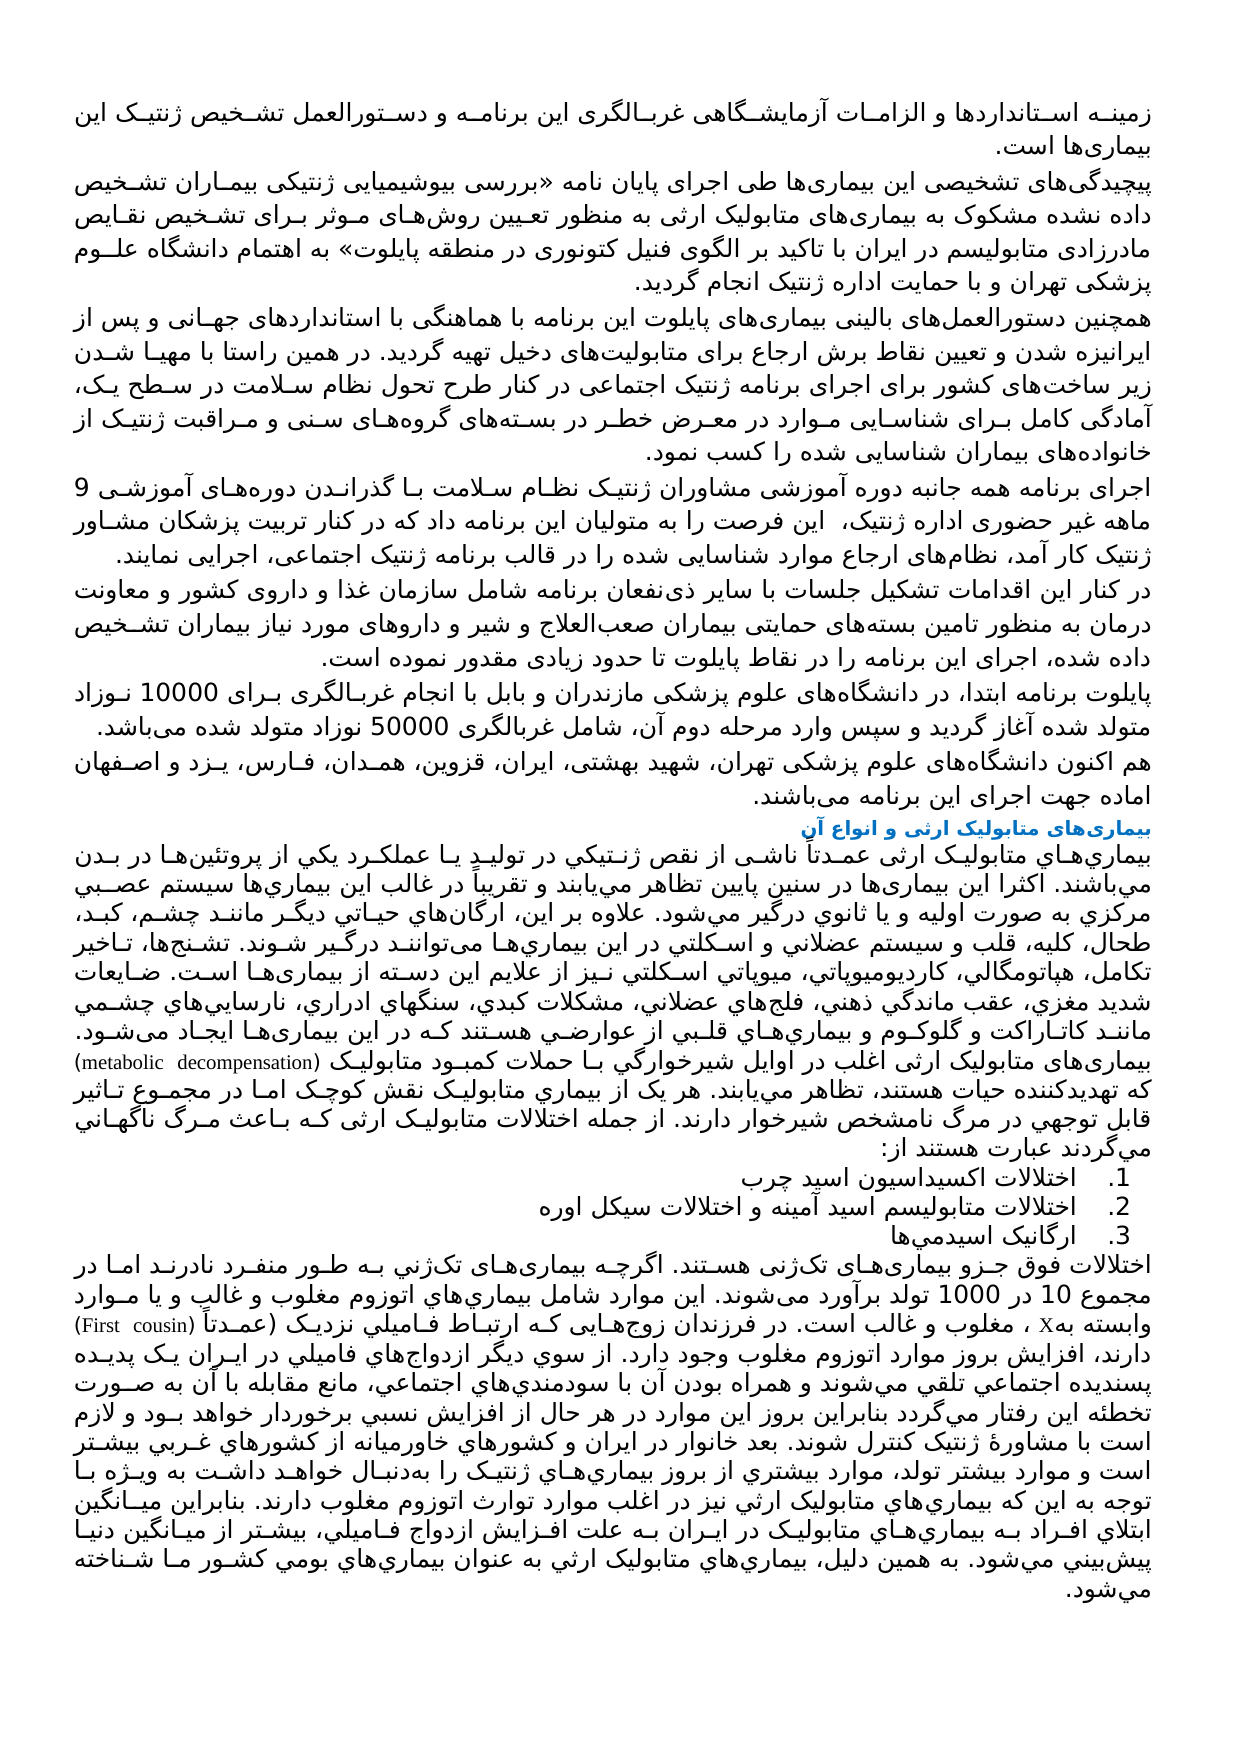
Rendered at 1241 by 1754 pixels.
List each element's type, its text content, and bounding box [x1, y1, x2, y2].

text همچنین دستورالعمل‌های بالینی بیماری‌های پایلوت این برنامه با هماهنگی با استانداردهای جهانی و پس از ایرانیزه شدن و تعیین نقاط برش ارجاع برای متابولیت‌های دخیل تهیه گردید. در همین راستا با مهیا شدن زیر ساخت‌های کشور برای اجرای برنامه ژنتیک اجتماعی در کنار طرح تحول نظام سلامت در سطح یک، آمادگی کامل برای شناسایی موارد در معرض خطر در بسته‌های گروه‌های سنی و مراقبت ژنتیک از خانواده‌های بیماران شناسایی شده را کسب نمود. [74, 303, 1152, 467]
list اختلالات متابوليسم اسيد آمينه و اختلالات سيکل اوره [74, 1192, 1107, 1221]
text پیچیدگی‌های تشخیصی این بیماری‌ها طی اجرای پایان نامه «بررسی بیوشیمیایی ژنتیکی بیماران تشخیص داده نشده مشکوک به بیماری‌های متابولیک ارثی به منظور تعیین روش‌های موثر برای تشخیص نقایص مادرزادی متابولیسم در ایران با تاکید بر الگوی فنیل کتونوری در منطقه پایلوت» به اهتمام دانشگاه علوم پزشکی تهران و با حمایت اداره ژنتیک انجام گردید. [74, 167, 1152, 297]
text در کنار این اقدامات تشکیل جلسات با سایر ذی‌نفعان برنامه شامل سازمان غذا و داروی کشور و معاونت درمان به منظور تامین بسته‌های حمایتی بیماران صعب‌العلاج و شیر و داروهای مورد نیاز بیماران تشخیص داده شده، اجرای این برنامه را در نقاط پایلوت تا حدود زیادی مقدور نموده است. [74, 576, 1152, 672]
text بيماري‌هاي متابوليک ارثی عمدتاً ناشی از نقص ژنتيکي در توليد يا عملکرد يکي از پروتئين‌ها در بدن مي‌باشند. اکثرا این بیماری‌ها در سنين پايين تظاهر مي‌يابند و تقريباً در غالب اين بيماري‌ها سيستم عصبي مرکزي به صورت اوليه و يا ثانوي درگير مي‌شود. علاوه بر اين، ارگان‌هاي حياتي ديگر مانند چشم، کبد، طحال، کليه، قلب و سيستم عضلاني و اسکلتي در اين بيماري‌ها می‌توانند درگير شوند. تشنج‌ها، تاخير تکامل، هپاتومگالي، کارديوميوپاتي، ميوپاتي اسکلتي نیز از علایم این دسته از بیماری‌ها است. ضايعات شديد مغزي، عقب ماندگي ذهني، فلج‌هاي عضلاني، مشکلات کبدي، سنگهاي ادراري، نارسايي‌هاي چشمي مانند کاتاراکت و گلوکوم و بيماري‌هاي قلبي از عوارضي هستند که در این بیماری‌ها ایجاد می‌شود. بیماری‌های متابوليک ارثی اغلب در اوايل شيرخوارگي با حملات کمبود متابوليک (metabolic decompensation) که تهديد‌کننده حيات هستند، تظاهر مي‌يابند. هر یک از بيماري متابوليک نقش کوچک اما در مجموع تاثیر قابل توجهي در مرگ نامشخص شيرخوار دارند. از جمله اختلالات متابولیک ارثی که باعث مرگ ناگهاني مي‌گردند عبارت هستند از: [74, 840, 1152, 1163]
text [74, 98, 1152, 161]
list ارگانيک اسيدمي‌ها [74, 1221, 1107, 1251]
text پایلوت برنامه ابتدا، در دانشگاه‌های علوم پزشکی مازندران و بابل با انجام غربالگری برای 10000 نوزاد متولد شده آغاز گردید و سپس وارد مرحله دوم آن، شامل غربالگری 50000 نوزاد متولد شده می‌باشد. [74, 678, 1152, 741]
text هم اکنون دانشگاه‌های علوم پزشکی تهران، شهید بهشتی، ایران، قزوین، همدان، فارس، یزد و اصفهان اماده جهت اجرای این برنامه می‌باشند. [74, 748, 1152, 810]
text اجرای برنامه همه جانبه دوره آموزشی مشاوران ژنتیک نظام سلامت با گذراندن دوره‌های آموزشی 9 ماهه غیر حضوری اداره ژنتیک، این فرصت را به متولیان این برنامه داد که در کنار تربیت پزشکان مشاور ژنتیک کار آمد، نظام‌های ارجاع موارد شناسایی شده را در قالب برنامه ژنتیک اجتماعی، اجرایی نمایند. [74, 473, 1152, 569]
list اختلالات اکسيداسيون اسيد چرب [74, 1163, 1107, 1192]
subtitle بیماری‌های متابولیک ارثی و انواع آن [74, 817, 1152, 840]
text اختلالات فوق جزو بیماری‌های تک‌ژنی هستند. اگرچه بیماری‌های تک‌ژني به طور منفرد نادرند اما در مجموع 10 در 1000 تولد برآورد می‌شوند. اين موارد شامل بيماري‌هاي اتوزوم مغلوب و غالب و يا موارد وابسته بهX ، مغلوب و غالب است. در فرزندان زوج‌هایی که ارتباط فاميلي نزديک (عمدتاً (First cousin) دارند، افزايش بروز موارد اتوزوم مغلوب وجود دارد. از سوي ديگر ازدواج‌هاي فاميلي در ايران يک پديده پسنديده اجتماعي تلقي مي‌شوند و همراه بودن آن با سودمندي‌هاي اجتماعي، مانع مقابله با آن به صورت تخطئه اين رفتار مي‌گردد بنابراين بروز اين موارد در هر حال از افزايش نسبي برخوردار خواهد بود و لازم است با مشاورۀ ژنتيک کنترل شوند. بعد خانوار در ايران و کشورهاي خاورميانه از کشورهاي غربي بيشتر است و موارد بيشتر تولد، موارد بيشتري از بروز بيماري‌هاي ژنتيک را به‌دنبال خواهد داشت به‌‌ ویژه با توجه به این که بيماري‌هاي متابوليک ارثي نيز در اغلب موارد توارث اتوزوم مغلوب دارند. بنابراین ميانگين ابتلاي افراد به بيماري‌هاي متابوليک در ايران به علت افزايش ازدواج فاميلي، بيشتر از ميانگين دنيا پيش‌بيني مي‌شود. به همین دليل، بيماري‌هاي متابوليک ارثي به عنوان بيماري‌هاي بومي کشور ما شناخته مي‌شود. [74, 1251, 1152, 1603]
